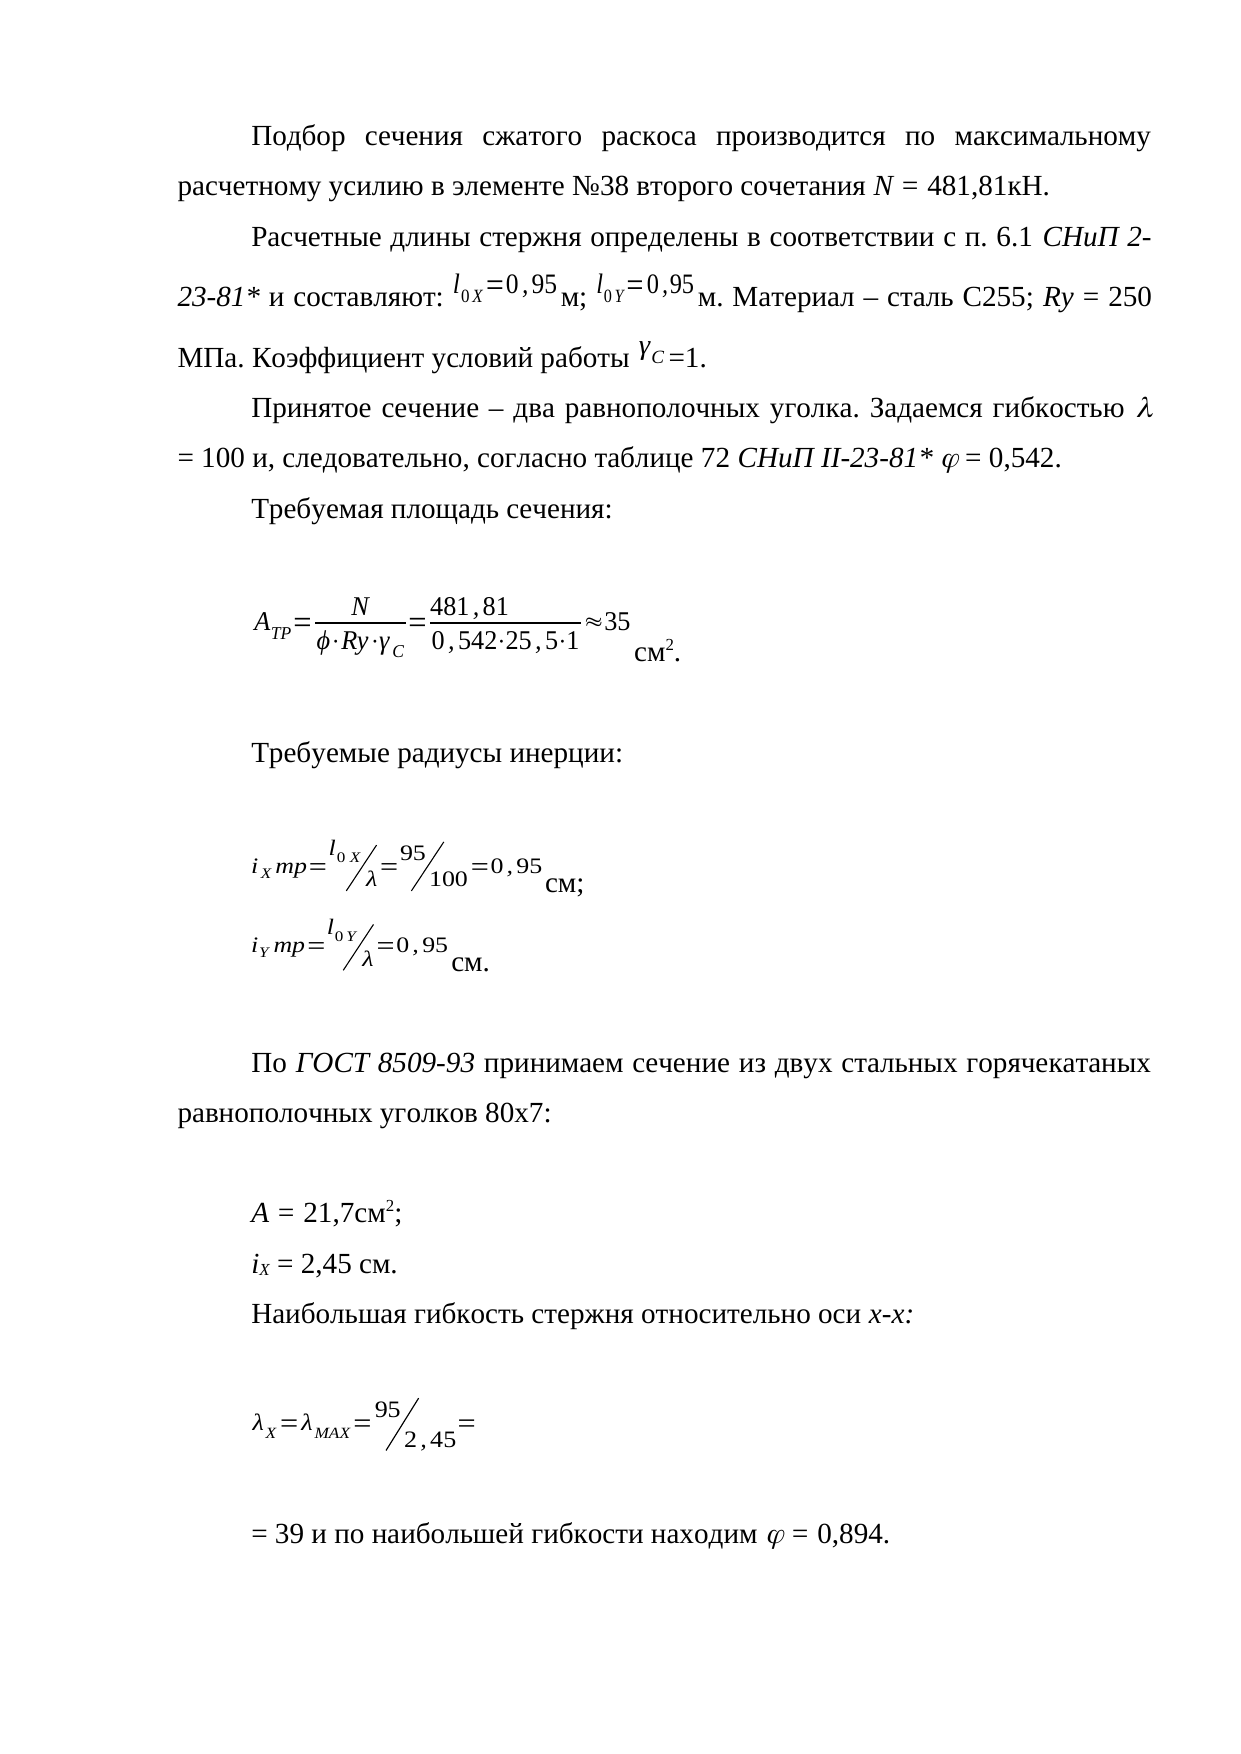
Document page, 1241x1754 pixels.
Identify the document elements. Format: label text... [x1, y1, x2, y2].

text Требуемые радиусы инерции: [177, 735, 1152, 769]
text см; [177, 836, 1152, 898]
text Расчетные длины стержня определены в соответствии с п. 6.1 СНиП 2-23-81* и составляют: м; м. Материал – сталь С255; Ry = 250 МПа. Коэффициент условий работы =1. [177, 219, 1152, 373]
text Принятое сечение – два равнополочных уголка. Задаемся гибкостью = 100 и, следовательно, согласно таблице 72 СНиП II-23-81* = 0,542. [177, 390, 1152, 474]
text Наибольшая гибкость стержня относительно оси х-х: [177, 1296, 1152, 1330]
text Подбор сечения сжатого раскоса производится по максимальному расчетному усилию в элементе №38 второго сочетания N = 481,81кН. [177, 118, 1152, 202]
text см. [177, 915, 1152, 978]
text А = 21,7см2; [177, 1196, 1152, 1229]
text Требуемая площадь сечения: [177, 491, 1152, 524]
text iX = 2,45 см. [177, 1246, 1152, 1279]
text см2. [177, 592, 1152, 668]
text По ГОСТ 8509-93 принимаем сечение из двух стальных горячекатаных равнополочных уголков 80х7: [177, 1045, 1152, 1128]
text = 39 и по наибольшей гибкости находим = 0,894. [177, 1516, 1152, 1550]
